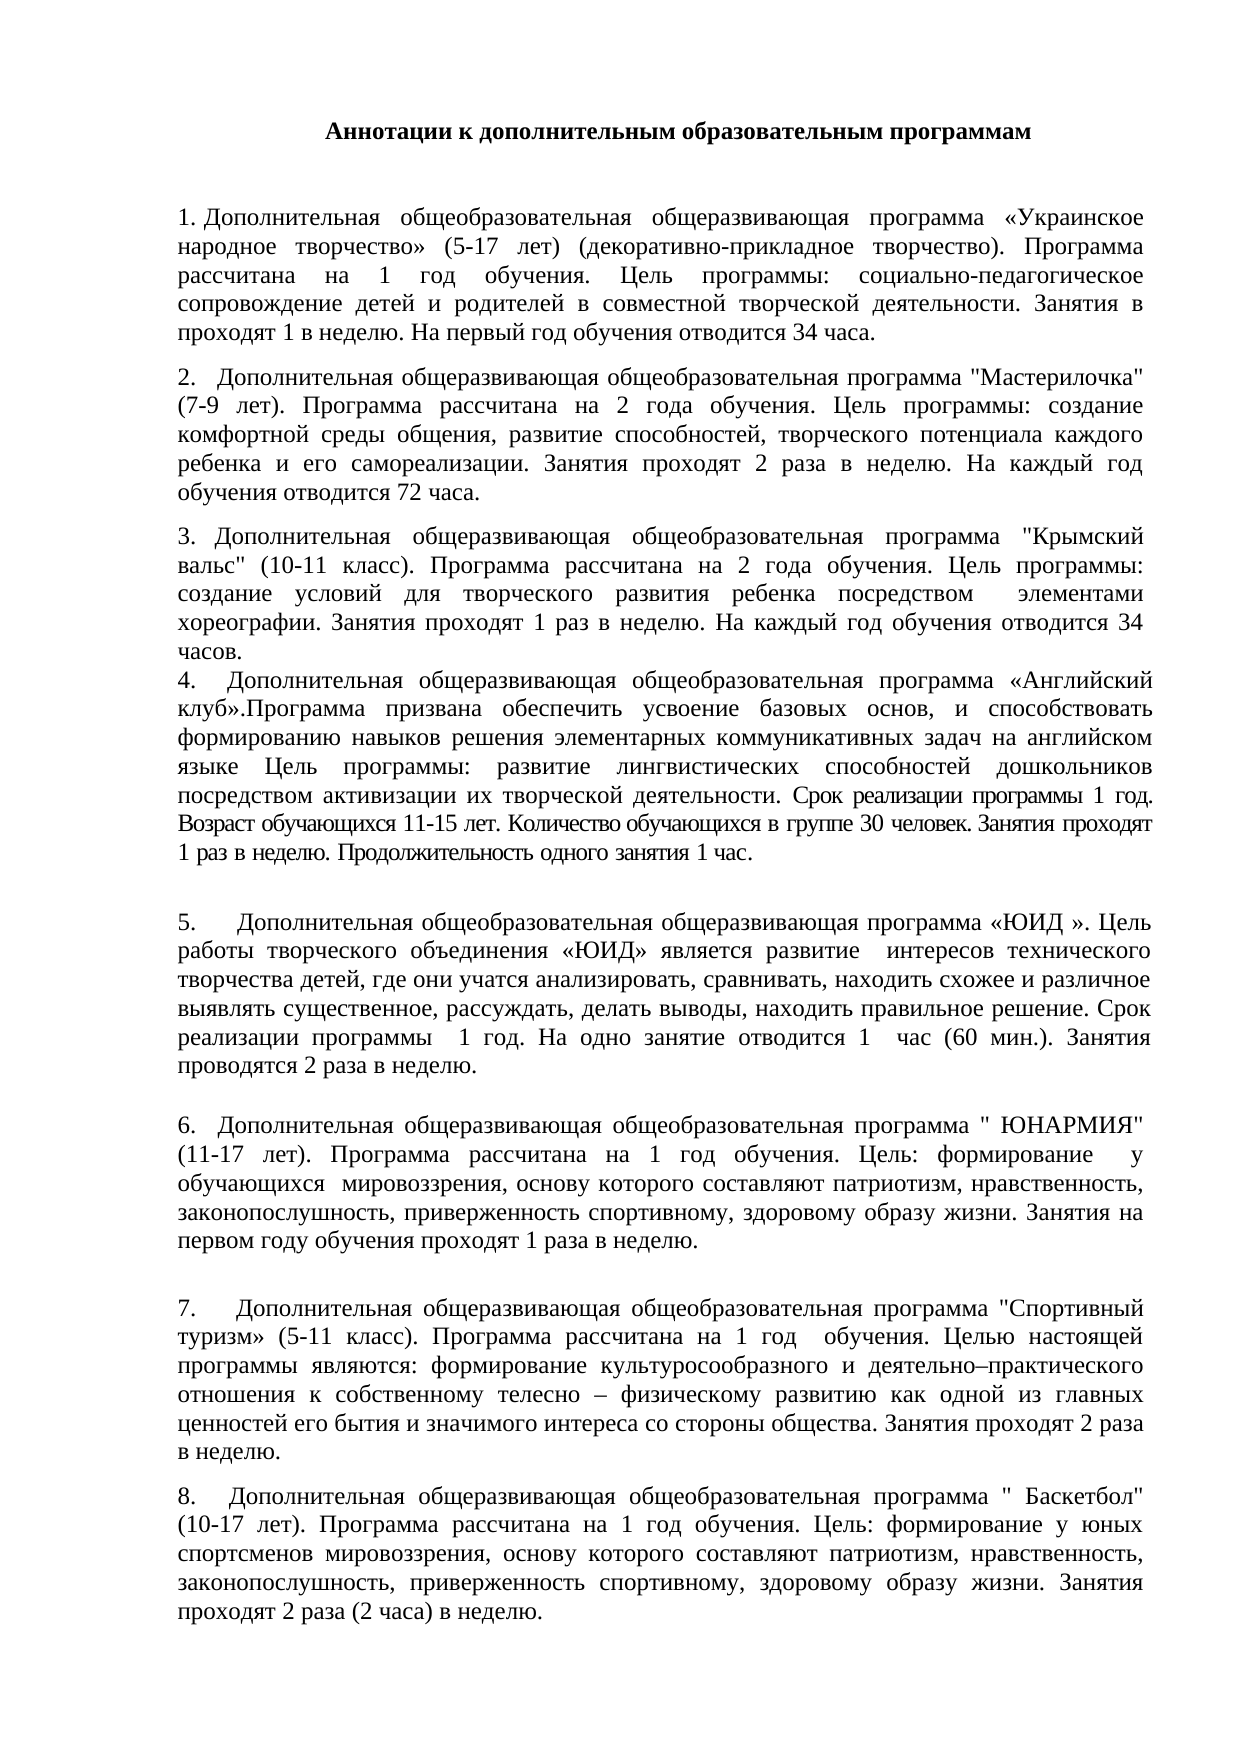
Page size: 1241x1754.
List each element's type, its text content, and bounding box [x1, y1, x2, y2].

list Дополнительная общеразвивающая общеобразовательная программа "Спортивный туризм» (5-11 класс). Программа рассчитана на 1 год обучения. Целью настоящей программы являются: формирование культуросообразного и деятельно–практического отношения к собственному телесно – физическому развитию как одной из главных ценностей его бытия и значимого интереса со стороны общества. Занятия проходят 2 раза в неделю. [177, 1293, 1144, 1465]
list Дополнительная общеобразовательная общеразвивающая программа «Украинское народное творчество» (5-17 лет) (декоративно-прикладное творчество). Программа рассчитана на 1 год обучения. Цель программы: социально-педагогическое сопровождение детей и родителей в совместной творческой деятельности. Занятия в проходят 1 в неделю. На первый год обучения отводится 34 часа. [177, 202, 1144, 346]
list Дополнительная общеразвивающая общеобразовательная программа "Мастерилочка" (7-9 лет). Программа рассчитана на 2 года обучения. Цель программы: создание комфортной среды общения, развитие способностей, творческого потенциала каждого ребенка и его самореализации. Занятия проходят 2 раза в неделю. На каждый год обучения отводится 72 часа. [177, 362, 1144, 505]
list Дополнительная общеобразовательная общеразвивающая программа «ЮИД ». Цель работы творческого объединения «ЮИД» является развитие интересов технического творчества детей, где они учатся анализировать, сравнивать, находить схожее и различное выявлять существенное, рассуждать, делать выводы, находить правильное решение. Срок реализации программы 1 год. На одно занятие отводится 1 час (60 мин.). Занятия проводятся 2 раза в неделю. [177, 907, 1152, 1079]
list Дополнительная общеразвивающая общеобразовательная программа " Баскетбол" (10-17 лет). Программа рассчитана на 1 год обучения. Цель: формирование у юных спортсменов мировоззрения, основу которого составляют патриотизм, нравственность, законопослушность, приверженность спортивному, здоровому образу жизни. Занятия проходят 2 раза (2 часа) в неделю. [177, 1481, 1144, 1624]
list Дополнительная общеразвивающая общеобразовательная программа «Английский клуб».Программа призвана обеспечить усвоение базовых основ, и способствовать формированию навыков решения элементарных коммуникативных задач на английском языке Цель программы: развитие лингвистических способностей дошкольников посредством активизации их творческой деятельности. Срок реализации программы 1 год. Возраст обучающихся 11-15 лет. Количество обучающихся в группе 30 человек. Занятия проходят 1 раз в неделю. Продолжительность одного занятия 1 час. [177, 665, 1153, 866]
subtitle Аннотации к дополнительным образовательным программам [167, 116, 1190, 145]
list Дополнительная общеразвивающая общеобразовательная программа " ЮНАРМИЯ" (11-17 лет). Программа рассчитана на 1 год обучения. Цель: формирование у обучающихся мировоззрения, основу которого составляют патриотизм, нравственность, законопослушность, приверженность спортивному, здоровому образу жизни. Занятия на первом году обучения проходят 1 раза в неделю. [177, 1111, 1144, 1254]
list Дополнительная общеразвивающая общеобразовательная программа "Крымский вальс" (10-11 класс). Программа рассчитана на 2 года обучения. Цель программы: создание условий для творческого развития ребенка посредством элементами хореографии. Занятия проходят 1 раз в неделю. На каждый год обучения отводится 34 часов. [177, 521, 1145, 665]
